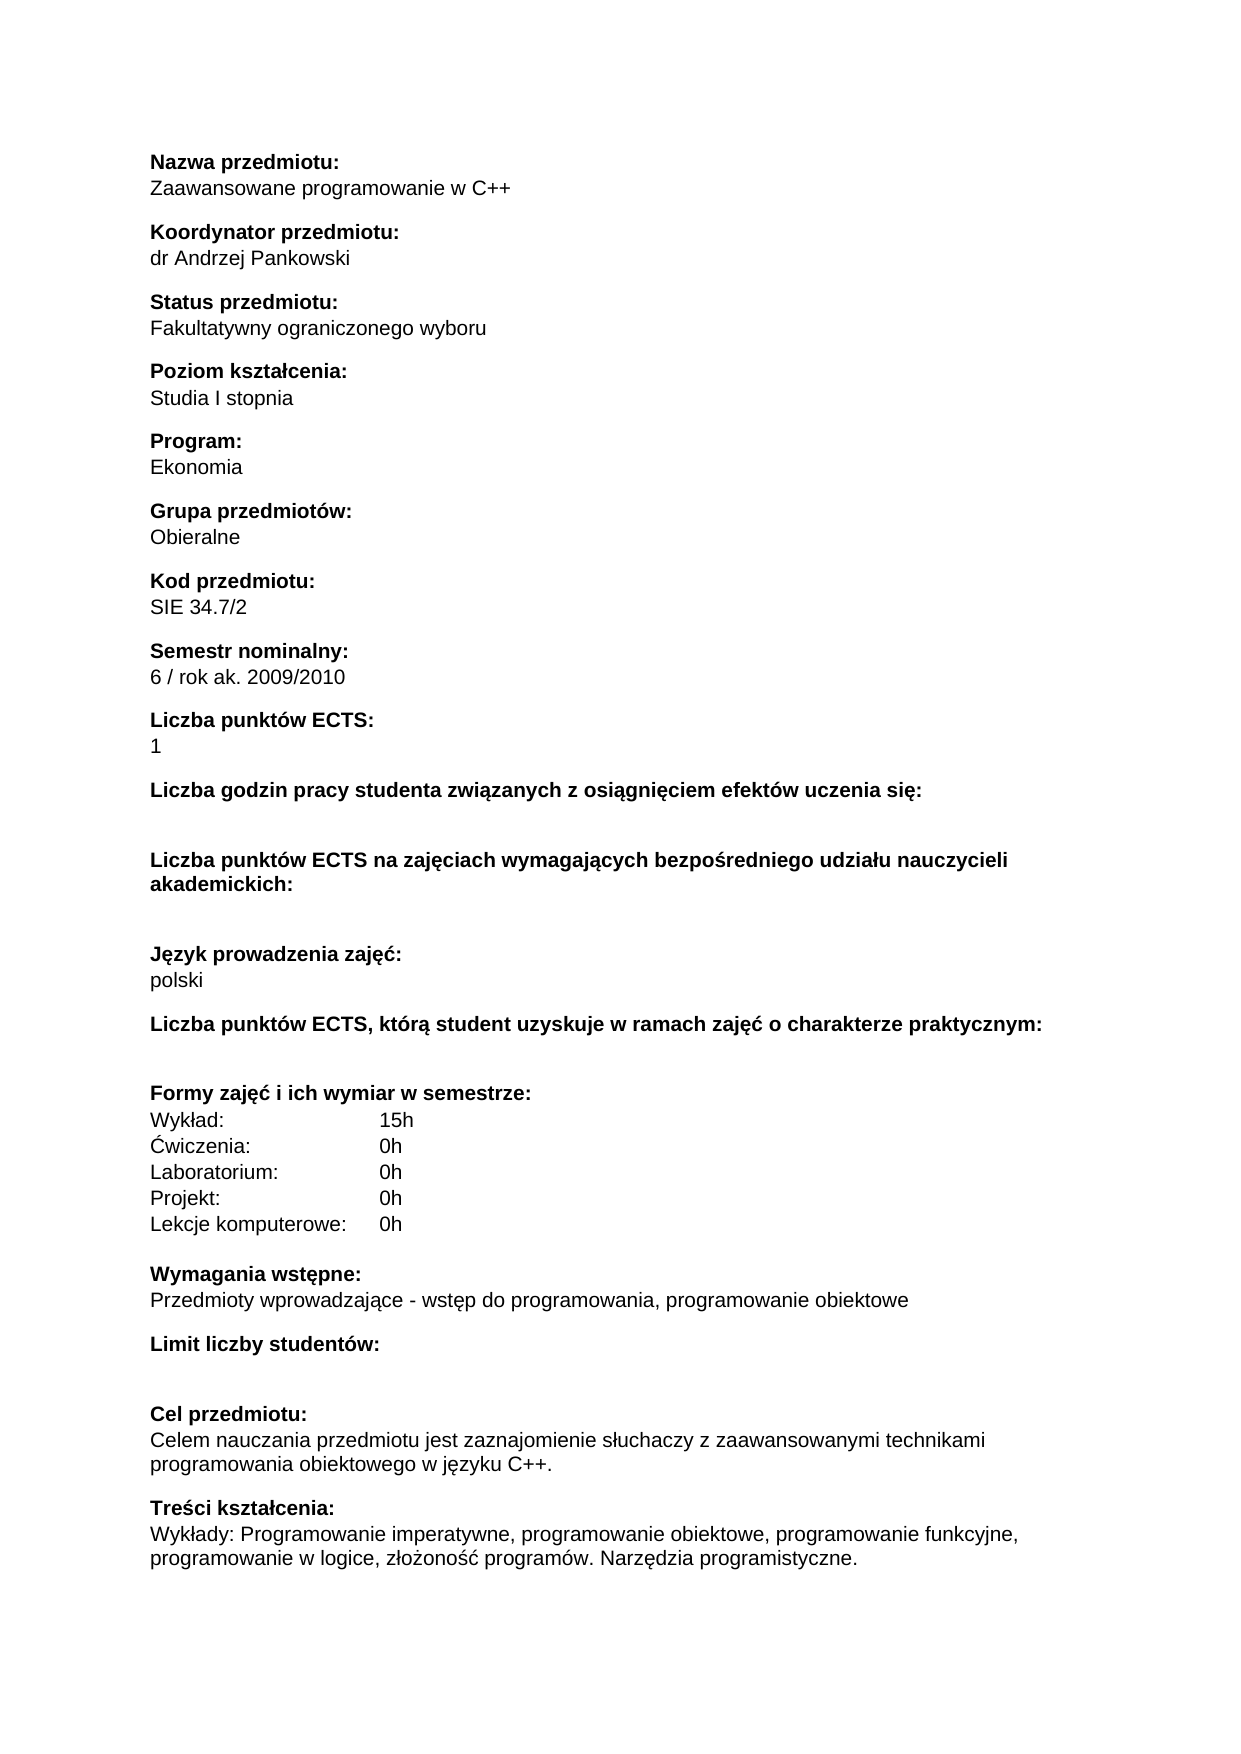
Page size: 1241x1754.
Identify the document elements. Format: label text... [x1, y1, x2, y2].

text Celem nauczania przedmiotu jest zaznajomienie słuchaczy z zaawansowanymi technikami programowania obiektowego w języku C++. [150, 1428, 1090, 1476]
table_cell 0h [369, 1210, 597, 1236]
text Wykłady: Programowanie imperatywne, programowanie obiektowe, programowanie funkcyjne, programowanie w logice, złożoność programów. Narzędzia programistyczne. [150, 1521, 1090, 1569]
text 1 [150, 734, 1090, 758]
text Status przedmiotu: [150, 289, 1090, 313]
text Treści kształcenia: [150, 1495, 1090, 1519]
text Język prowadzenia zajęć: [150, 942, 1090, 966]
text Semestr nominalny: [150, 638, 1090, 662]
table_cell 0h [369, 1184, 597, 1210]
text Nazwa przedmiotu: [150, 150, 1090, 174]
text Liczba punktów ECTS, którą student uzyskuje w ramach zajęć o charakterze praktycznym: [150, 1011, 1090, 1035]
text 6 / rok ak. 2009/2010 [150, 664, 1090, 688]
text Zaawansowane programowanie w C++ [150, 176, 1090, 200]
text Wymagania wstępne: [150, 1262, 1090, 1286]
table_cell 0h [369, 1132, 597, 1158]
text Cel przedmiotu: [150, 1402, 1090, 1426]
text Ekonomia [150, 455, 1090, 479]
text Przedmioty wprowadzające - wstęp do programowania, programowanie obiektowe [150, 1288, 1090, 1312]
table_cell 0h [369, 1158, 597, 1184]
text Program: [150, 429, 1090, 453]
text Grupa przedmiotów: [150, 499, 1090, 523]
text Formy zajęć i ich wymiar w semestrze: [150, 1081, 1090, 1105]
table_cell Lekcje komputerowe: [140, 1212, 367, 1236]
text Obieralne [150, 525, 1090, 549]
text Liczba punktów ECTS na zajęciach wymagających bezpośredniego udziału nauczycieli akademickich: [150, 848, 1090, 896]
text Fakultatywny ograniczonego wyboru [150, 316, 1090, 339]
text dr Andrzej Pankowski [150, 246, 1090, 270]
text Koordynator przedmiotu: [150, 220, 1090, 244]
table_header Wykład: [140, 1108, 367, 1132]
table_cell Ćwiczenia: [140, 1134, 367, 1158]
text Poziom kształcenia: [150, 359, 1090, 383]
table_cell Projekt: [140, 1186, 367, 1210]
table_cell Laboratorium: [140, 1160, 367, 1184]
text Kod przedmiotu: [150, 569, 1090, 593]
text polski [150, 968, 1090, 992]
text Liczba godzin pracy studenta związanych z osiągnięciem efektów uczenia się: [150, 778, 1090, 802]
table_header 15h [369, 1108, 597, 1132]
text Limit liczby studentów: [150, 1332, 1090, 1356]
text SIE 34.7/2 [150, 595, 1090, 619]
text Studia I stopnia [150, 385, 1090, 409]
text Liczba punktów ECTS: [150, 708, 1090, 732]
